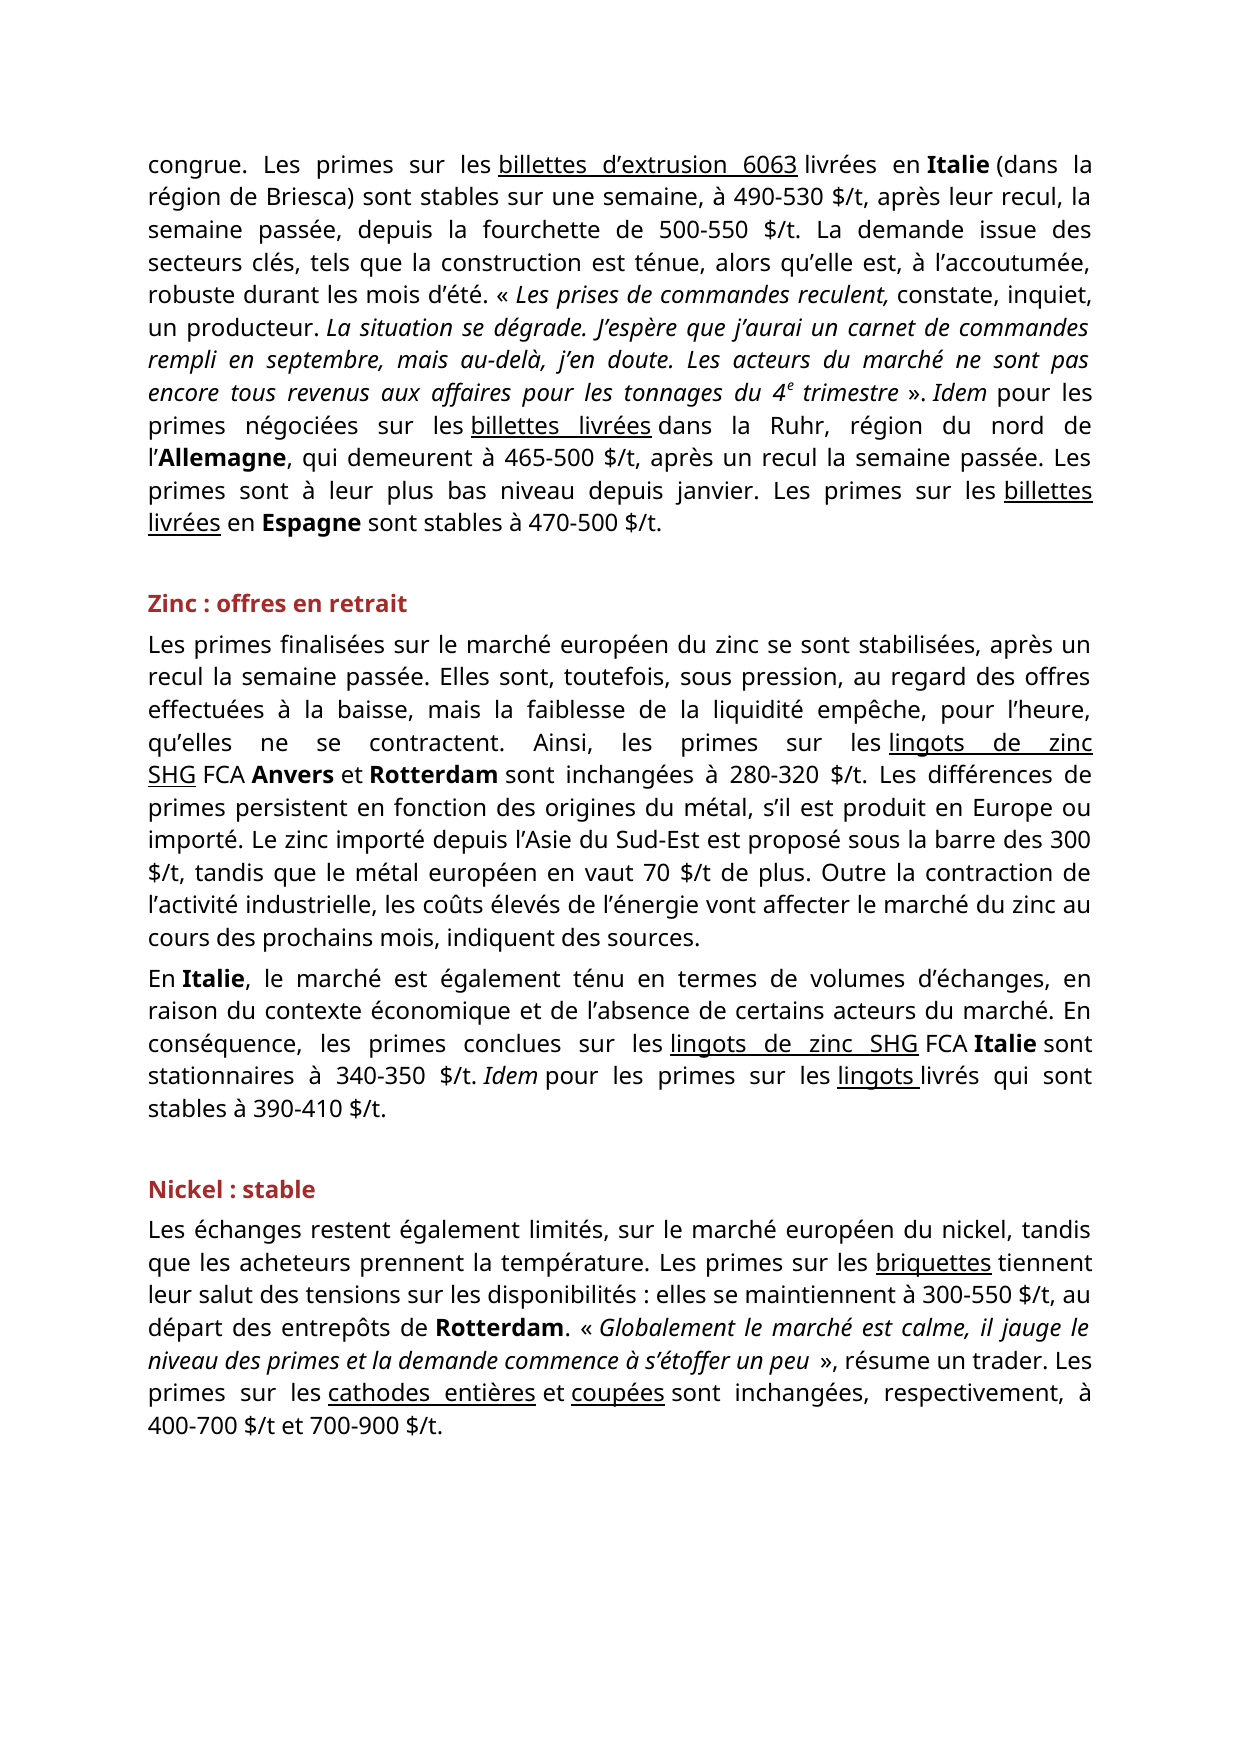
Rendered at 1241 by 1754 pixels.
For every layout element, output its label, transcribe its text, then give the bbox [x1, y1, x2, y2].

text Les échanges restent également limités, sur le marché européen du nickel, tandis que les acheteurs prennent la température. Les primes sur les briquettes tiennent leur salut des tensions sur les disponibilités : elles se maintiennent à 300-550 $/t, au départ des entrepôts de Rotterdam. « Globalement le marché est calme, il jauge le niveau des primes et la demande commence à s’étoffer un peu », résume un trader. Les primes sur les cathodes entières et coupées sont inchangées, respectivement, à 400-700 $/t et 700-900 $/t. [148, 1213, 1093, 1441]
text Nickel : stable [148, 1173, 1093, 1205]
text Zinc : offres en retrait [148, 587, 1093, 620]
text En Italie, le marché est également ténu en termes de volumes d’échanges, en raison du contexte économique et de l’absence de certains acteurs du marché. En conséquence, les primes conclues sur les lingots de zinc SHG FCA Italie sont stationnaires à 340-350 $/t. Idem pour les primes sur les lingots livrés qui sont stables à 390-410 $/t. [148, 961, 1093, 1124]
text Les primes finalisées sur le marché européen du zinc se sont stabilisées, après un recul la semaine passée. Elles sont, toutefois, sous pression, au regard des offres effectuées à la baisse, mais la faiblesse de la liquidité empêche, pour l’heure, qu’elles ne se contractent. Ainsi, les primes sur les lingots de zinc SHG FCA Anvers et Rotterdam sont inchangées à 280-320 $/t. Les différences de primes persistent en fonction des origines du métal, s’il est produit en Europe ou importé. Le zinc importé depuis l’Asie du Sud-Est est proposé sous la barre des 300 $/t, tandis que le métal européen en vaut 70 $/t de plus. Outre la contraction de l’activité industrielle, les coûts élevés de l’énergie vont affecter le marché du zinc au cours des prochains mois, indiquent des sources. [148, 627, 1093, 953]
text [148, 148, 1093, 539]
